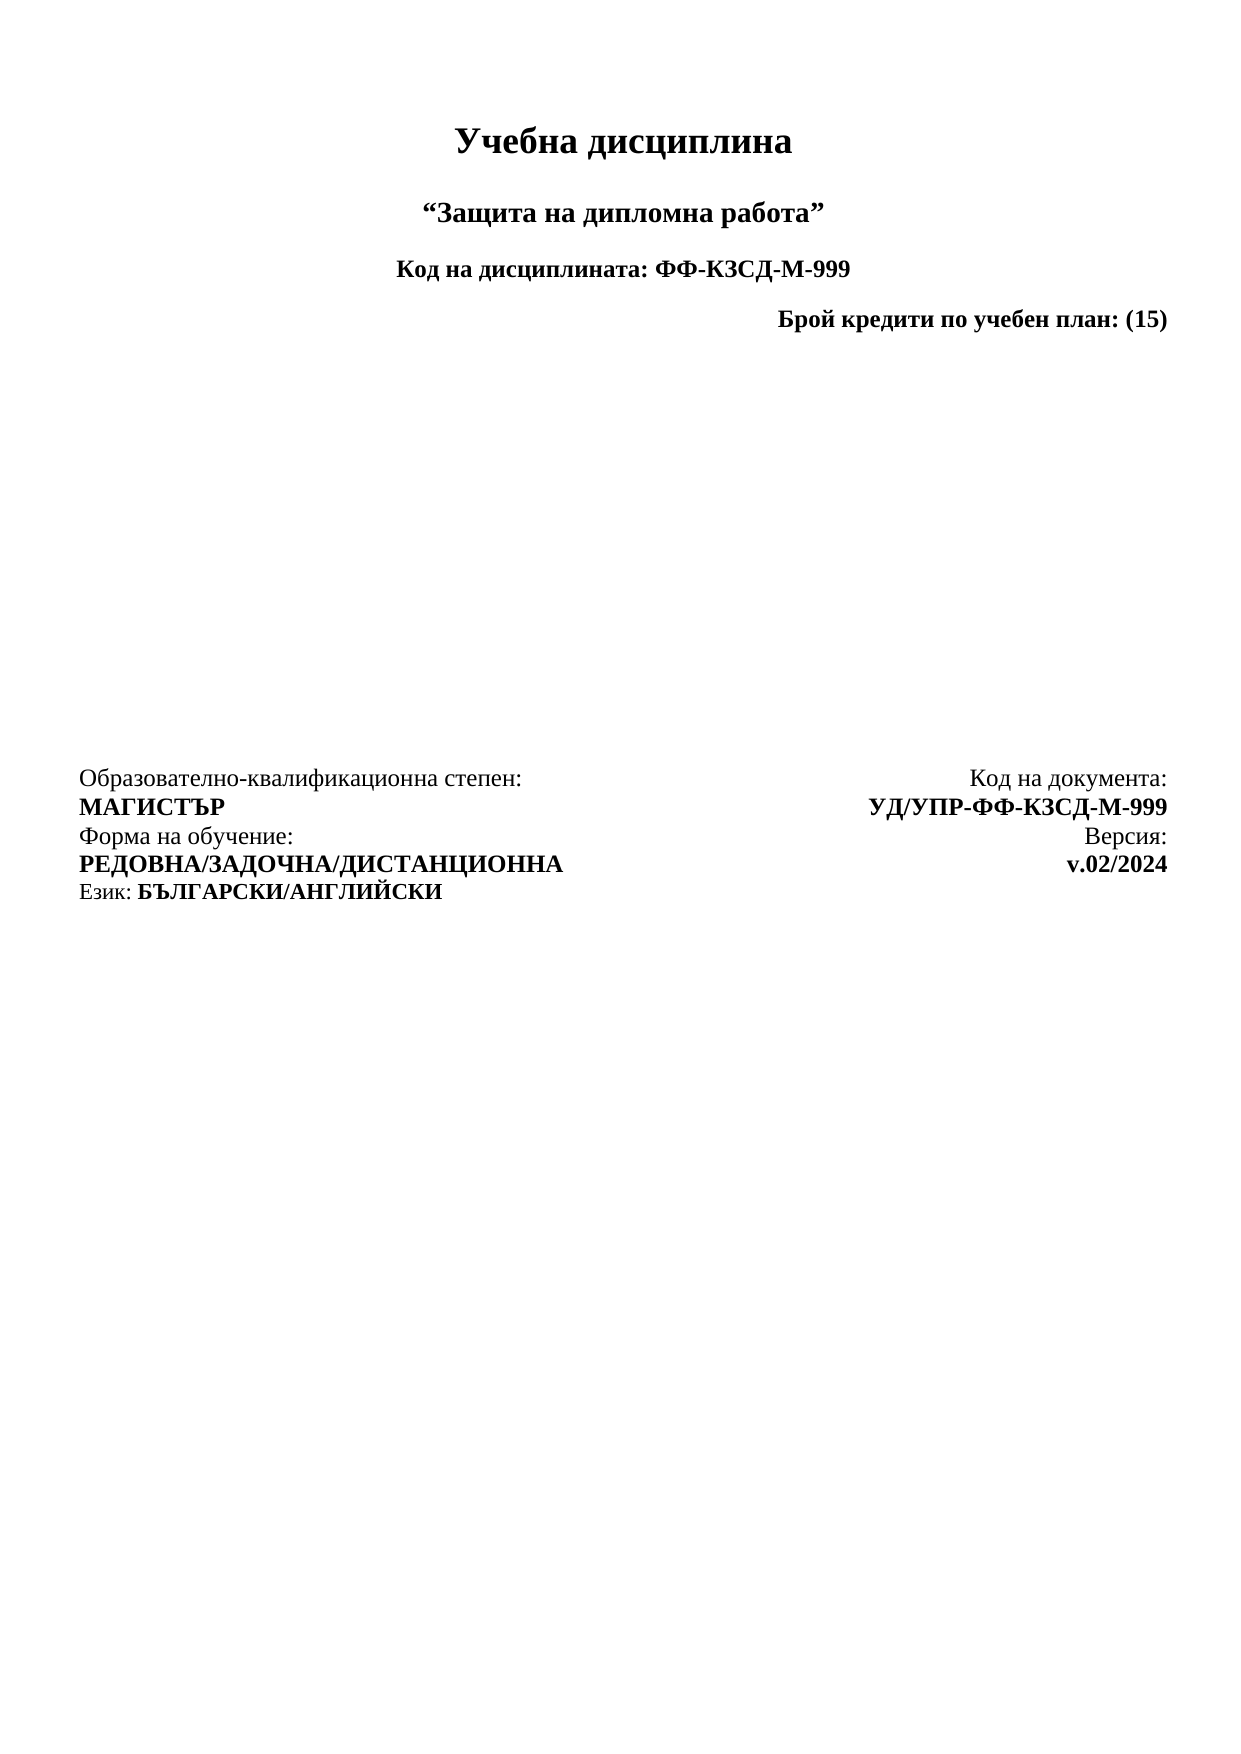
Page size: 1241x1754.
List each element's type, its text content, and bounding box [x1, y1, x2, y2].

table_cell Форма на обучение: РЕДОВНА/ЗАДОЧНА/ДИСТАНЦИОННА Език: БЪЛГАРСКИ/АНГЛИЙСКИ [68, 821, 618, 905]
table_cell Учебна дисциплина “Защита на дипломна работа” [68, 118, 1178, 228]
table_cell Образователно-квалификационна степен: МАГИСТЪР [68, 763, 618, 821]
table_cell Версия: v.02/2024 [618, 821, 1178, 905]
table_cell Код на дисциплината: ФФ-КЗСД-М-999 Брой кредити по учебен план: (15) [68, 228, 1178, 763]
table_cell Код на документа: УД/УПР-ФФ-КЗСД-М-999 [618, 763, 1178, 821]
